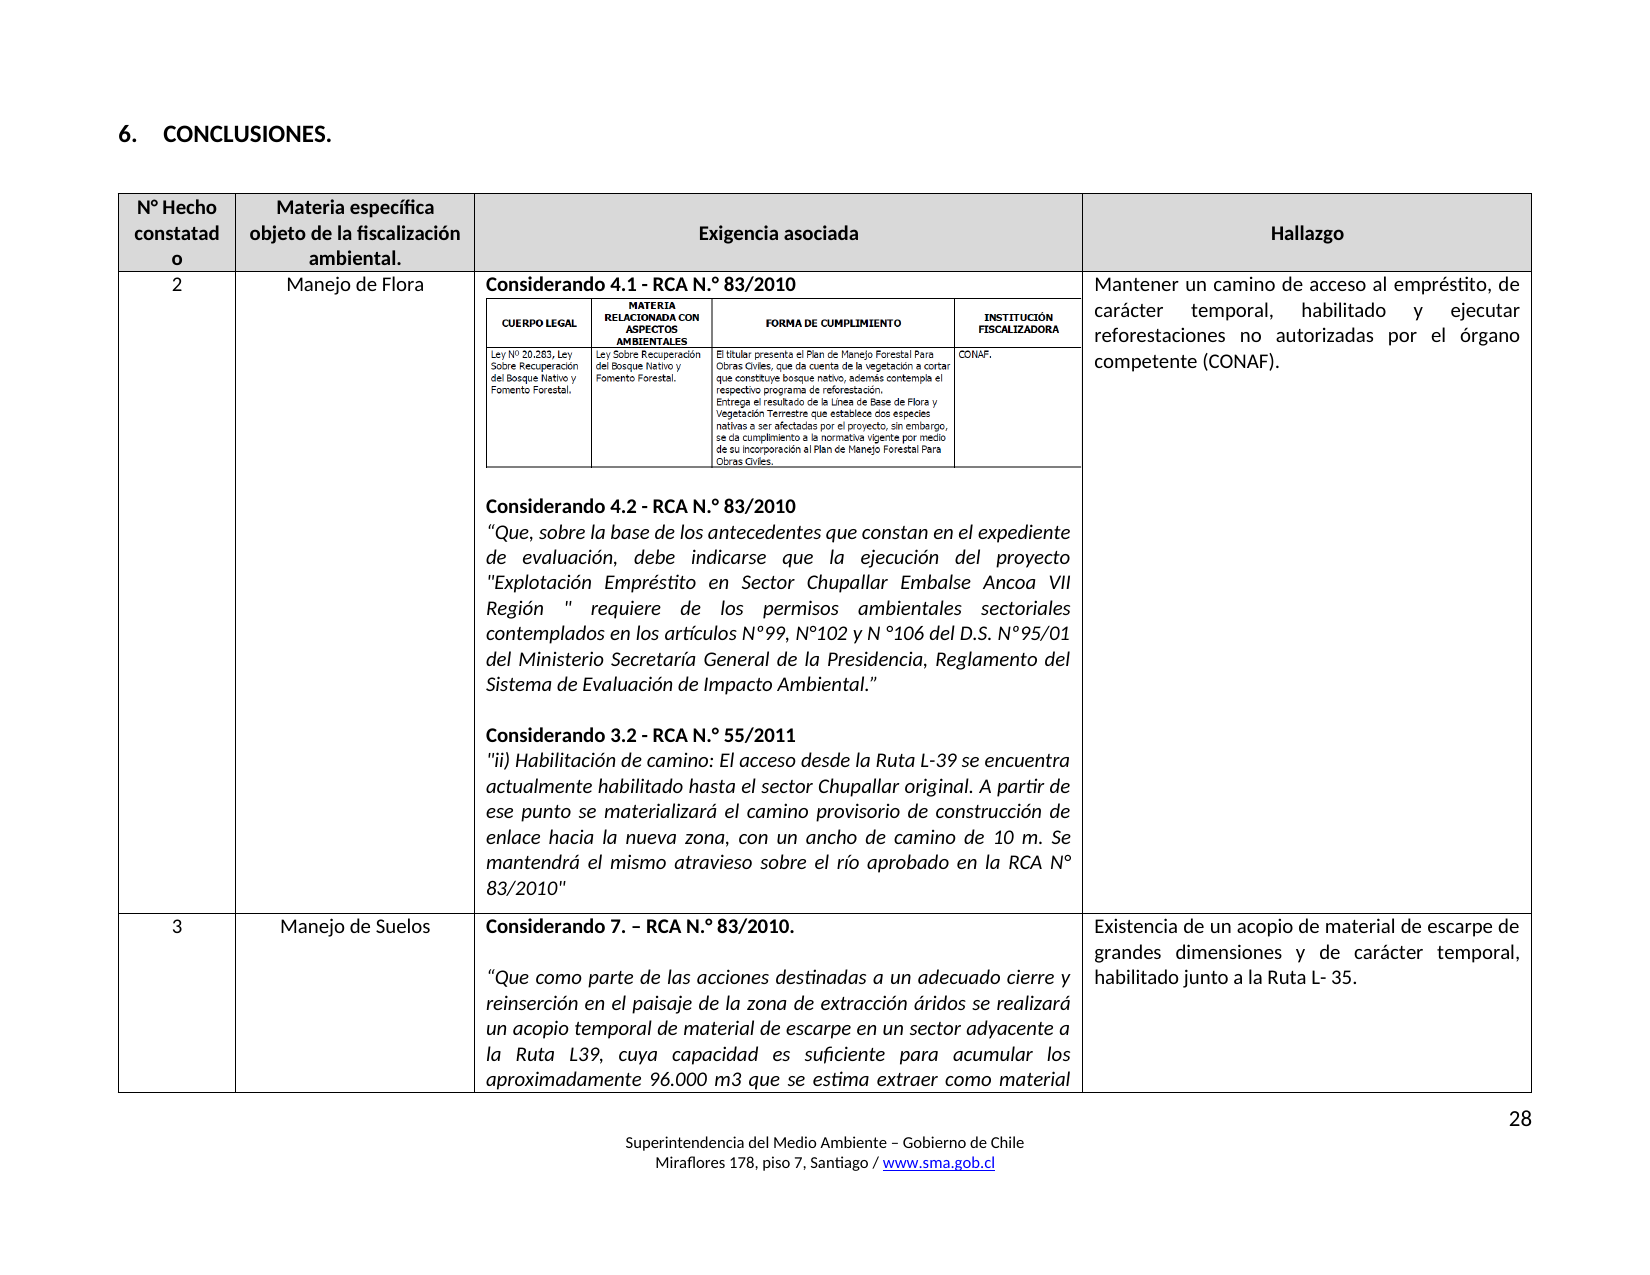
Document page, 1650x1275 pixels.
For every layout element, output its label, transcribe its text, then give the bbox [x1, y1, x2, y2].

subtitle CONCLUSIONES. [118, 118, 1532, 149]
picture [485, 297, 1082, 468]
table_cell 2 [119, 272, 235, 913]
table_cell Manejo de Flora [236, 272, 474, 913]
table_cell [475, 914, 1082, 1092]
table_header Exigencia asociada [475, 194, 1082, 271]
table_cell Mantener un camino de acceso al empréstito, de carácter temporal, habilitado y ejecutar reforestaciones no autorizadas por el órgano competente (CONAF). [1083, 272, 1531, 913]
table_cell 3 [119, 914, 235, 1092]
table_cell Manejo de Suelos [236, 914, 474, 1092]
table_cell Considerando 4.1 - RCA N.° 83/2010 Considerando 4.2 - RCA N.° 83/2010 “Que, sobre la base de los antecedentes que constan en el expediente de evaluación, debe indicarse que la ejecución del proyecto "Explotación Empréstito en Sector Chupallar Embalse Ancoa VII Región " requiere de los permisos ambientales sectoriales contemplados en los artículos Nº99, N°102 y N °106 del D.S. Nº95/01 del Ministerio Secretaría General de la Presidencia, Reglamento del Sistema de Evaluación de Impacto Ambiental.” Considerando 3.2 - RCA N.° 55/2011 "ii) Habilitación de camino: El acceso desde la Ruta L-39 se encuentra actualmente habilitado hasta el sector Chupallar original. A partir de ese punto se materializará el camino provisorio de construcción de enlace hacia la nueva zona, con un ancho de camino de 10 m. Se mantendrá el mismo atravieso sobre el río aprobado en la RCA N° 83/2010" [475, 272, 1082, 913]
table_header N° Hecho constatado [119, 194, 235, 271]
table_header Materia específica objeto de la fiscalización ambiental. [236, 194, 474, 271]
table_header Hallazgo [1083, 194, 1531, 271]
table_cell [1083, 914, 1531, 1092]
